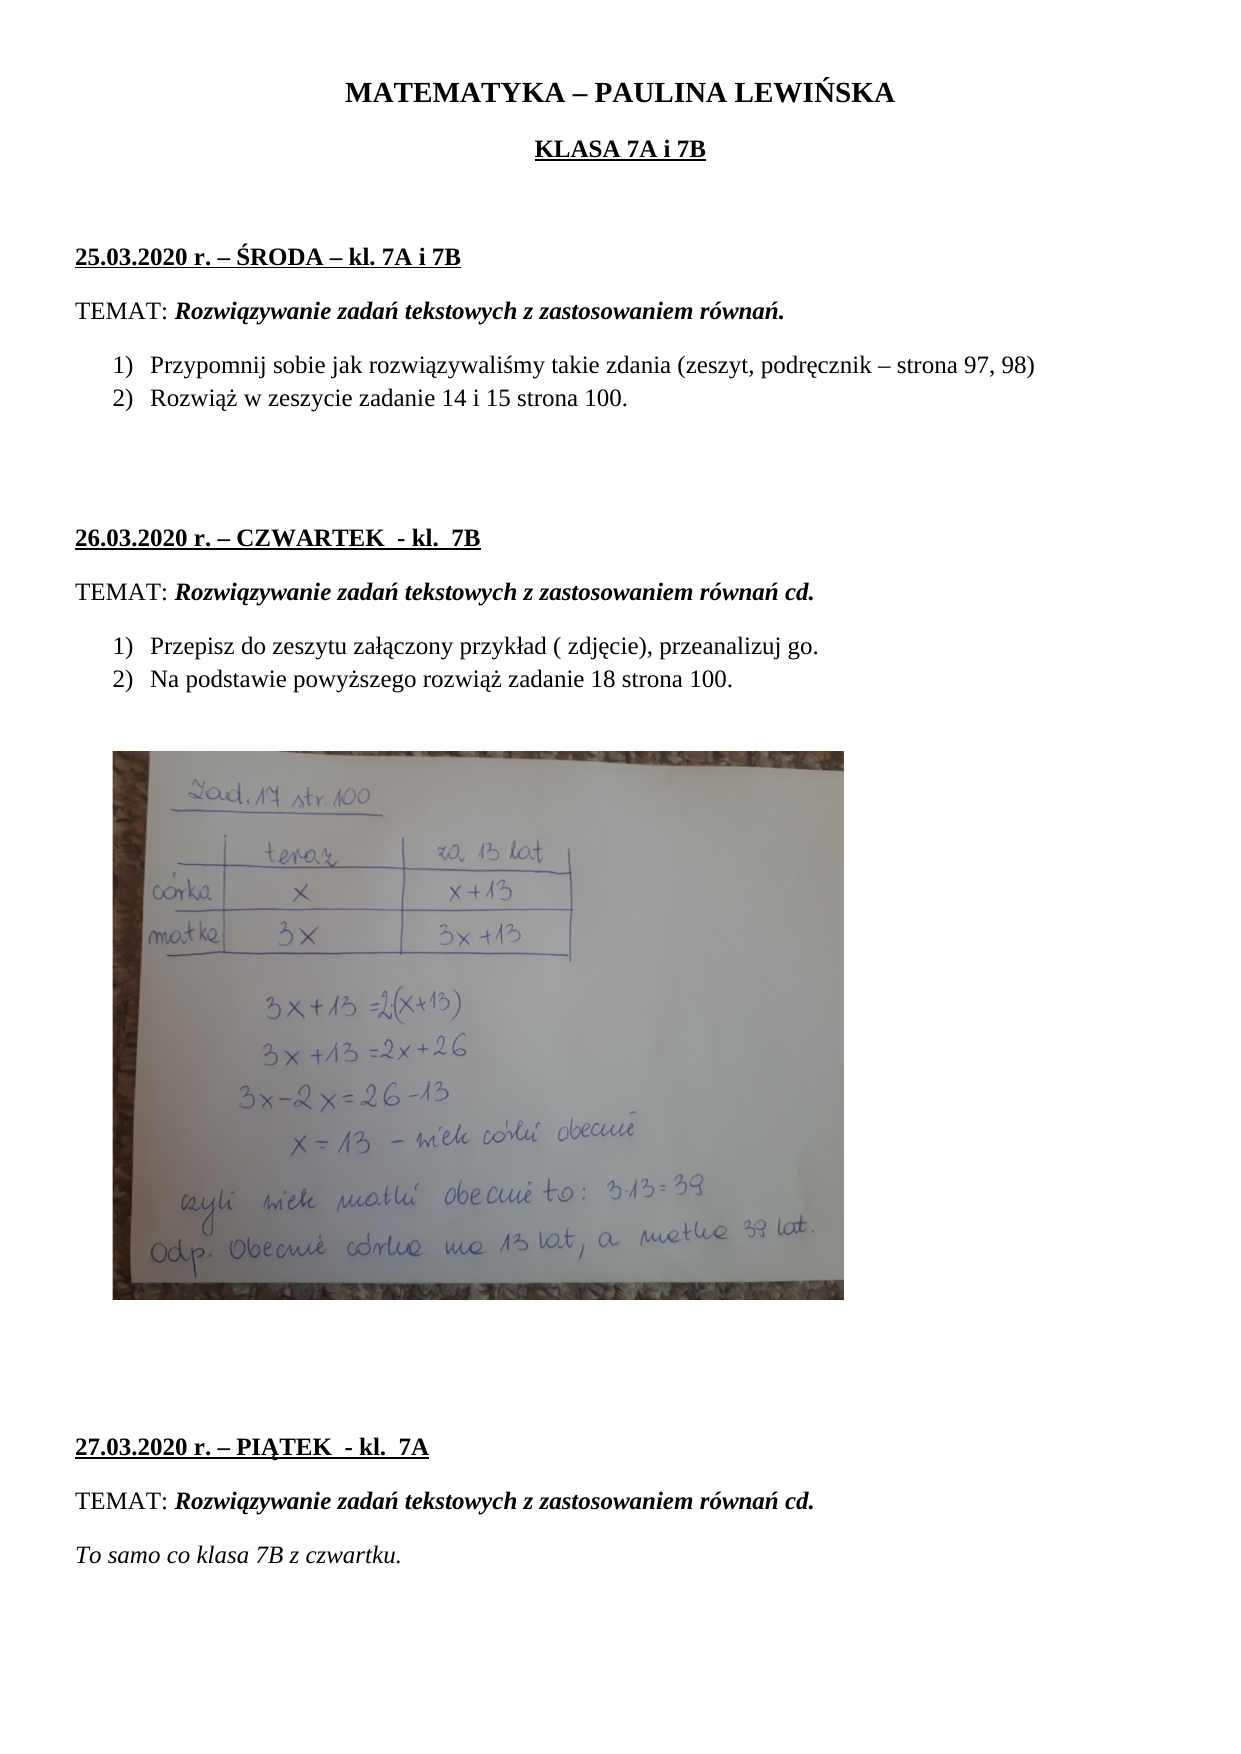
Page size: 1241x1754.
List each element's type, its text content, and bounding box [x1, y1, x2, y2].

list Przypomnij sobie jak rozwiązywaliśmy takie zdania (zeszyt, podręcznik – strona 97, 98) [112, 350, 1165, 378]
text 25.03.2020 r. – ŚRODA – kl. 7A i 7B [75, 242, 1165, 271]
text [75, 1486, 1165, 1515]
list Na podstawie powyższego rozwiąż zadanie 18 strona 100. [112, 664, 1165, 693]
text 26.03.2020 r. – CZWARTEK - kl. 7B [75, 523, 1165, 552]
list Rozwiąż w zeszycie zadanie 14 i 15 strona 100. [112, 383, 1165, 412]
text 27.03.2020 r. – PIĄTEK - kl. 7A [75, 1432, 1165, 1461]
text MATEMATYKA – PAULINA LEWIŃSKA [75, 75, 1165, 108]
picture [112, 751, 844, 1300]
list Przepisz do zeszytu załączony przykład ( zdjęcie), przeanalizuj go. [112, 631, 1165, 660]
text TEMAT: Rozwiązywanie zadań tekstowych z zastosowaniem równań. [75, 296, 1165, 325]
text To samo co klasa 7B z czwartku. [75, 1540, 1165, 1569]
text TEMAT: Rozwiązywanie zadań tekstowych z zastosowaniem równań cd. [75, 577, 1165, 606]
text KLASA 7A i 7B [75, 134, 1165, 163]
